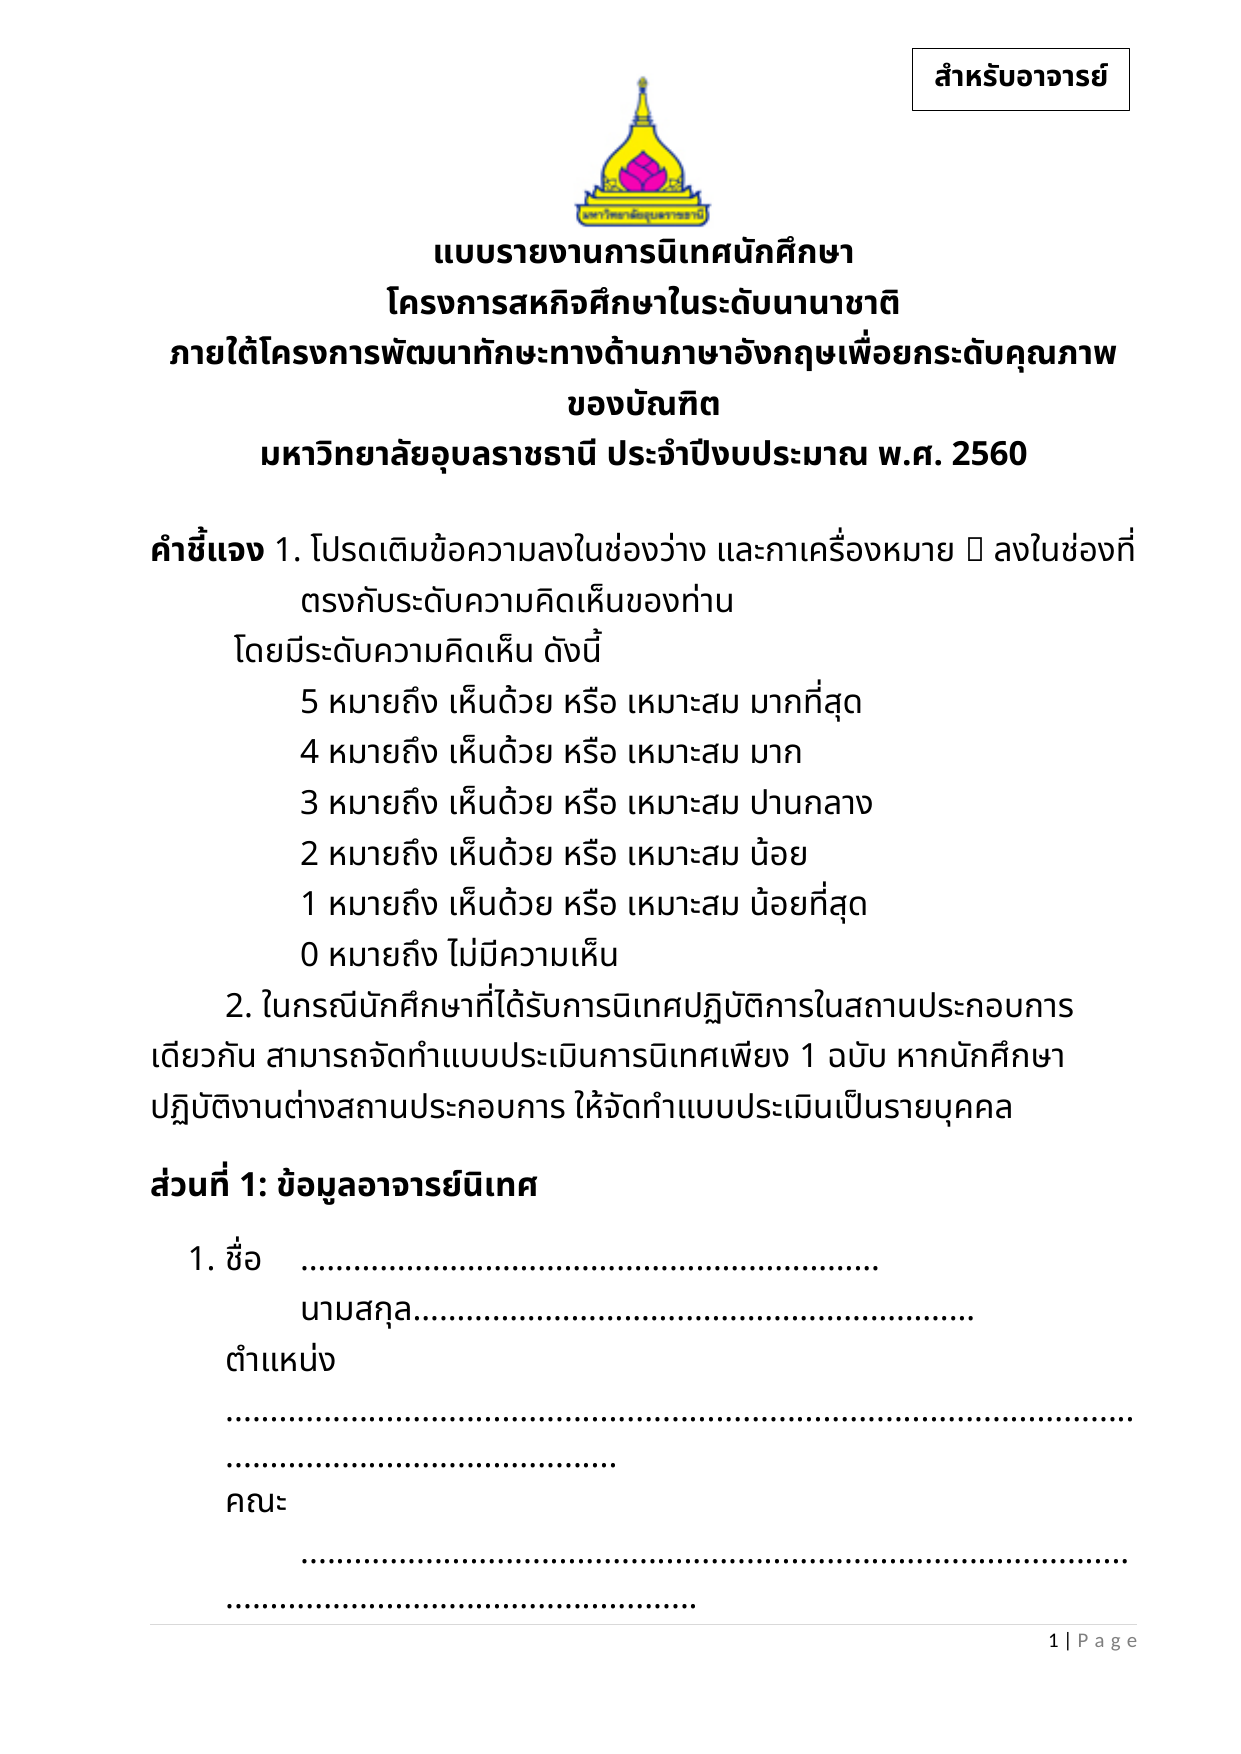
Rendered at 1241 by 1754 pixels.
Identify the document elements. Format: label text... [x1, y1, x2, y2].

text โดยมีระดับความคิดเห็น ดังนี้ [225, 627, 1137, 678]
text 2. ในกรณีนักศึกษาที่ได้รับการนิเทศปฏิบัติการในสถานประกอบการเดียวกัน สามารถจัดทำแบบประเมินการนิเทศเพียง 1 ฉบับ หากนักศึกษาปฏิบัติงานต่างสถานประกอบการ ให้จัดทำแบบประเมินเป็นรายบุคคล [150, 981, 1137, 1133]
text ส่วนที่ 1: ข้อมูลอาจารย์นิเทศ [150, 1161, 1137, 1212]
text ภายใต้โครงการพัฒนาทักษะทางด้านภาษาอังกฤษเพื่อยกระดับคุณภาพของบัณฑิต [150, 329, 1137, 430]
text 1 หมายถึง เห็นด้วย หรือ เหมาะสม น้อยที่สุด [225, 880, 1137, 931]
picture [573, 73, 714, 229]
list ชื่อ ………………………………………………………… นามสกุล………………………….…………………………… [187, 1234, 1137, 1336]
text มหาวิทยาลัยอุบลราชธานี ประจำปีงบประมาณ พ.ศ. 2560 [150, 430, 1137, 481]
text 4 หมายถึง เห็นด้วย หรือ เหมาะสม มาก [225, 728, 1137, 779]
text ตำแหน่ง .................................................................................................................................................. [225, 1336, 1137, 1477]
text 0 หมายถึง ไม่มีความเห็น [225, 931, 1137, 981]
text แบบรายงานการนิเทศนักศึกษา [150, 228, 1137, 279]
text คณะ .................................................................................................................................................. [225, 1477, 1137, 1618]
text คำชี้แจง 1. โปรดเติมข้อความลงในช่องว่าง และกาเครื่องหมาย ลงในช่องที่ตรงกับระดับความคิดเห็นของท่าน [150, 526, 1137, 627]
text 2 หมายถึง เห็นด้วย หรือ เหมาะสม น้อย [225, 829, 1137, 880]
text โครงการสหกิจศึกษาในระดับนานาชาติ [150, 279, 1137, 329]
text 5 หมายถึง เห็นด้วย หรือ เหมาะสม มากที่สุด [225, 678, 1137, 728]
text 3 หมายถึง เห็นด้วย หรือ เหมาะสม ปานกลาง [225, 779, 1137, 829]
